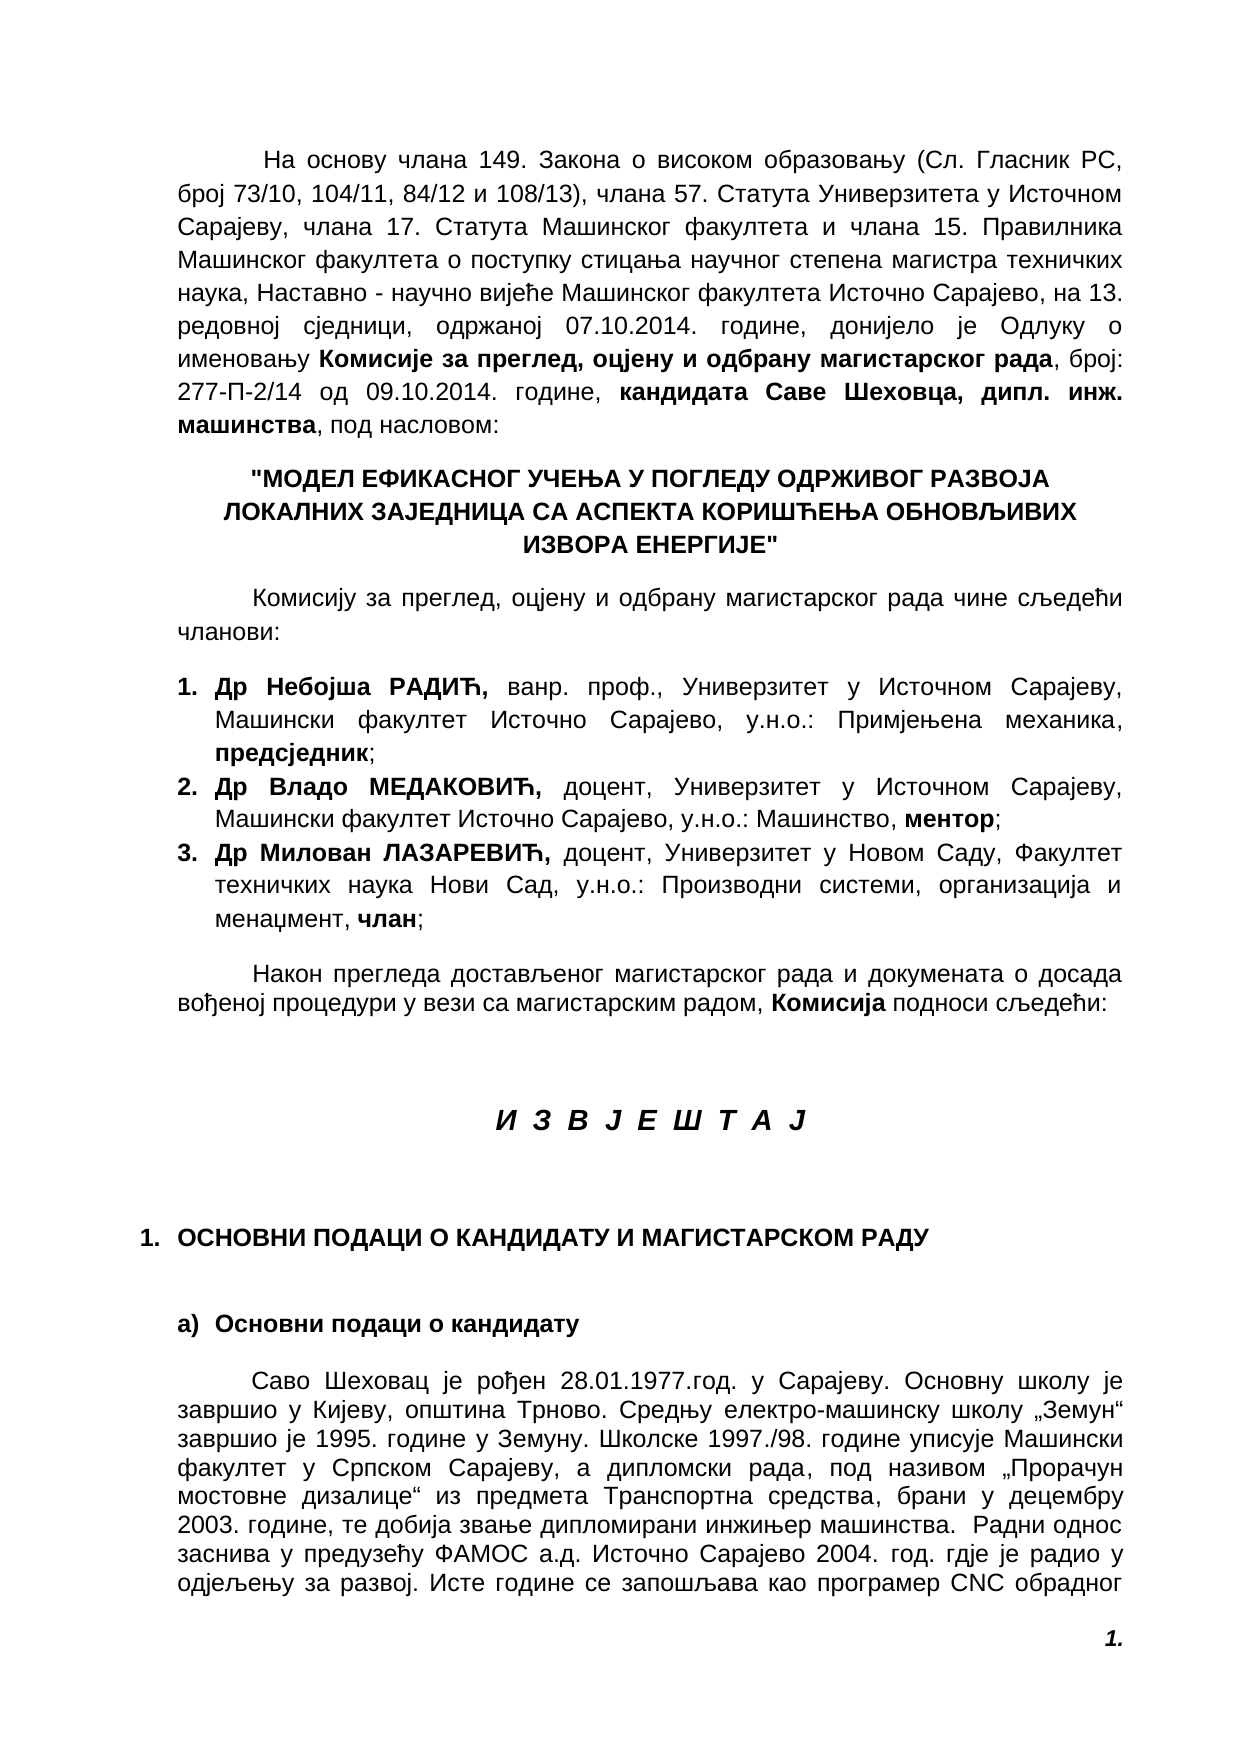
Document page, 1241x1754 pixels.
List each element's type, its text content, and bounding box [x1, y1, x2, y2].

list Основни подаци о кандидату [177, 1309, 1123, 1338]
table_header Др Небојша РАДИЋ, ванр. проф., Универзитет у Источном Сарајеву, Машински факултет Источно Сарајево, у.н.о.: Примјењена механика, предсједник; Др Владо МЕДАКОВИЋ, доцент, Универзитет у Источном Сарајеву, Машински факултет Источно Сарајево, у.н.о.: Машинство, ментор; Др Милован ЛАЗАРЕВИЋ, доцент, Универзитет у Новом Саду, Факултет техничких наука Нови Сад, у.н.о.: Производни системи, организација и менаџмент, члан; [167, 673, 1133, 957]
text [177, 1366, 1123, 1596]
text И З В Ј Е Ш Т А Ј [177, 1103, 1123, 1136]
text На основу члана 149. Закона о високом образовању (Сл. Гласник РС, број 73/10, 104/11, 84/12 и 108/13), члана 57. Статута Универзитета у Источном Сарајеву, члана 17. Статута Машинског факултета и члана 15. Правилника Машинског факултета о поступку стицања научног степена магистра техничких наука, Наставно - научно вијећe Машинског факултета Источно Сарајево, на 13. редовној сједници, одржаној 07.10.2014. године, донијело је Одлуку о именовању Комисије за преглед, оцјену и одбрану магистарског рада, број: 277-П-2/14 од 09.10.2014. године, кандидата Саве Шеховца, дипл. инж. машинства, под насловом: [177, 146, 1123, 438]
text "МОДЕЛ ЕФИКАСНОГ УЧЕЊА У ПОГЛЕДУ ОДРЖИВОГ РАЗВОЈА ЛОКАЛНИХ ЗАЈЕДНИЦА СА АСПЕКТА КОРИШЋЕЊА ОБНОВЉИВИХ ИЗВОРА ЕНЕРГИЈЕ" [177, 463, 1123, 558]
text Комисију за преглед, оцјену и одбрану магистарског рада чине сљедећи чланови: [177, 583, 1123, 645]
list ОСНОВНИ ПОДАЦИ О КАНДИДАТУ И МАГИСТАРСКОМ РАДУ [139, 1223, 1123, 1251]
text Након прегледа достављеног магистарског рада и докумената о досада вођеној процедури у вези са магистарским радом, Комисија подноси сљедећи: [177, 959, 1123, 1017]
